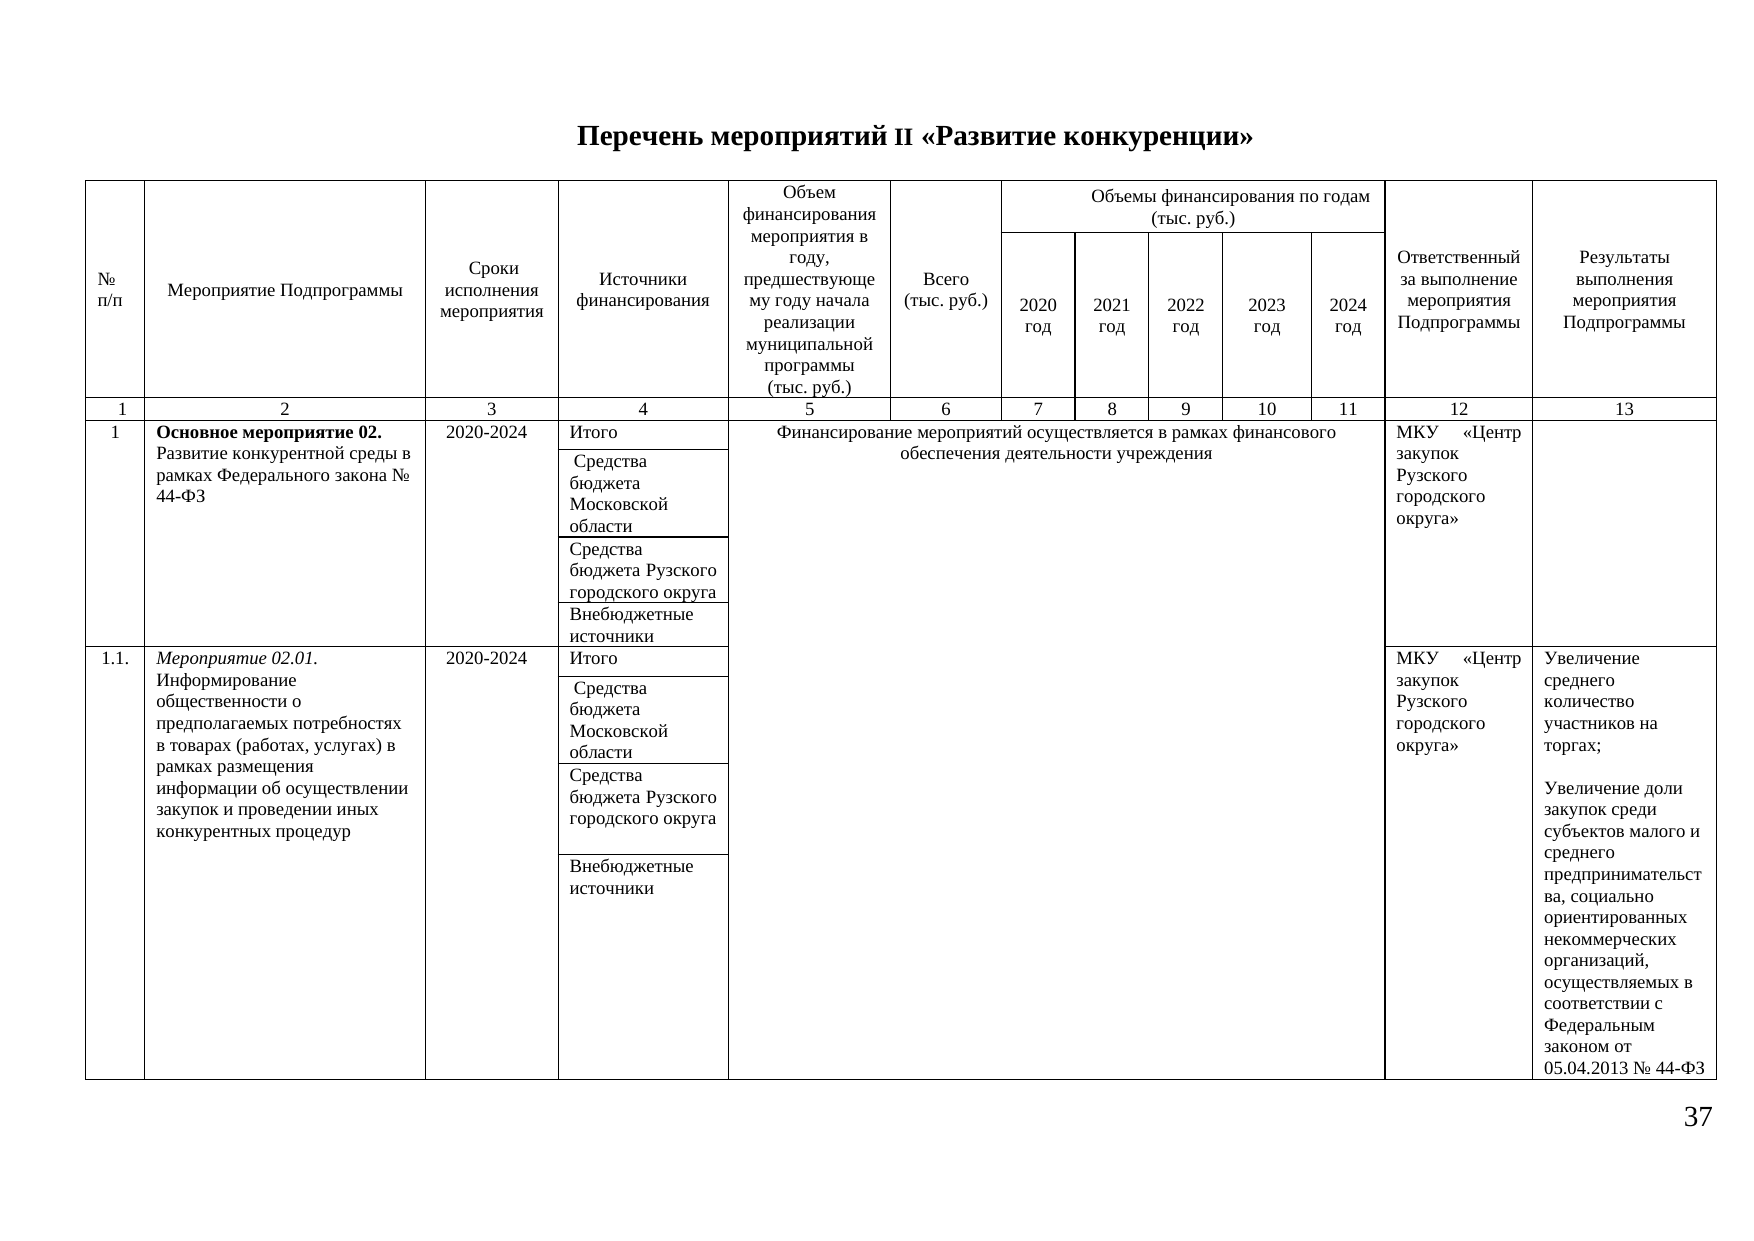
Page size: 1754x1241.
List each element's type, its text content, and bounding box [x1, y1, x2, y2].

table_cell 2024 год [1312, 233, 1384, 397]
table_cell 2022 год [1149, 233, 1222, 397]
table_cell Средства бюджета Рузского городского округа [559, 764, 728, 854]
table_header Всего (тыс. руб.) [891, 181, 1001, 397]
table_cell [1386, 647, 1532, 1078]
table_cell 13 [1533, 398, 1716, 420]
table_cell Средства бюджета Московской области [559, 677, 728, 763]
table_cell 2020-2024 [426, 647, 558, 1078]
table_cell 3 [426, 398, 558, 420]
table_cell 11 [1312, 398, 1384, 420]
table_cell 1 [86, 421, 144, 646]
table_cell 12 [1386, 398, 1532, 420]
table_cell Внебюджетные источники [559, 603, 728, 646]
table_cell МКУ «Центр закупок Рузского городского округа» [1386, 421, 1532, 646]
table_cell Финансирование мероприятий осуществляется в рамках финансового обеспечения деятельности учреждения [729, 421, 1384, 1078]
table_cell Средства бюджета Московской области [559, 450, 728, 536]
table_cell 9 [1149, 398, 1222, 420]
table_cell Итого [559, 421, 728, 449]
table_cell Увеличение среднего количество участников на торгах; Увеличение доли закупок среди субъектов малого и среднего предпринимательства, социально ориентированных некоммерческих организаций, осуществляемых в соответствии с Федеральным законом от 05.04.2013 № 44-ФЗ «О контрактной системе в сфере закупок товаров, работ, услуг для обеспечения государственных и муниципальных нужд» [1533, 647, 1716, 1078]
table_header Ответственный за выполнение мероприятия Подпрограммы [1386, 181, 1532, 397]
table_cell 1.1. [86, 647, 144, 1078]
text Перечень мероприятий II «Развитие конкуренции» [118, 118, 1713, 152]
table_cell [559, 855, 728, 1078]
table_cell Мероприятие 02.01. Информирование общественности о предполагаемых потребностях в товарах (работах, услугах) в рамках размещения информации об осуществлении закупок и проведении иных конкурентных процедур [145, 647, 425, 1078]
table_cell 8 [1076, 398, 1148, 420]
table_cell 7 [1002, 398, 1074, 420]
table_cell Итого [559, 647, 728, 676]
table_header Результаты выполнения мероприятия Подпрограммы [1533, 181, 1716, 397]
table_cell 2021 год [1076, 233, 1148, 397]
table_cell 2 [145, 398, 425, 420]
table_header Мероприятие Подпрограммы [145, 181, 425, 397]
table_cell Средства бюджета Рузского городского округа [559, 538, 728, 602]
table_cell 6 [891, 398, 1001, 420]
table_cell 1 [86, 398, 144, 420]
table_cell 2020-2024 [426, 421, 558, 646]
table_header Объем финансирования мероприятия в году, предшествующему году начала реализации муниципальной программы (тыс. руб.) [729, 181, 890, 397]
table_cell 2020 год [1002, 233, 1074, 397]
table_header № п/п [86, 181, 144, 397]
table_cell 10 [1223, 398, 1311, 420]
table_header Объемы финансирования по годам (тыс. руб.) [1002, 181, 1384, 232]
table_header Сроки исполнения мероприятия [426, 181, 558, 397]
table_cell 4 [559, 398, 728, 420]
table_cell 2023 год [1223, 233, 1311, 397]
table_cell 5 [729, 398, 890, 420]
table_cell [1533, 421, 1716, 646]
table_header Источники финансирования [559, 181, 728, 397]
table_cell Основное мероприятие 02. Развитие конкурентной среды в рамках Федерального закона № 44-ФЗ [145, 421, 425, 646]
